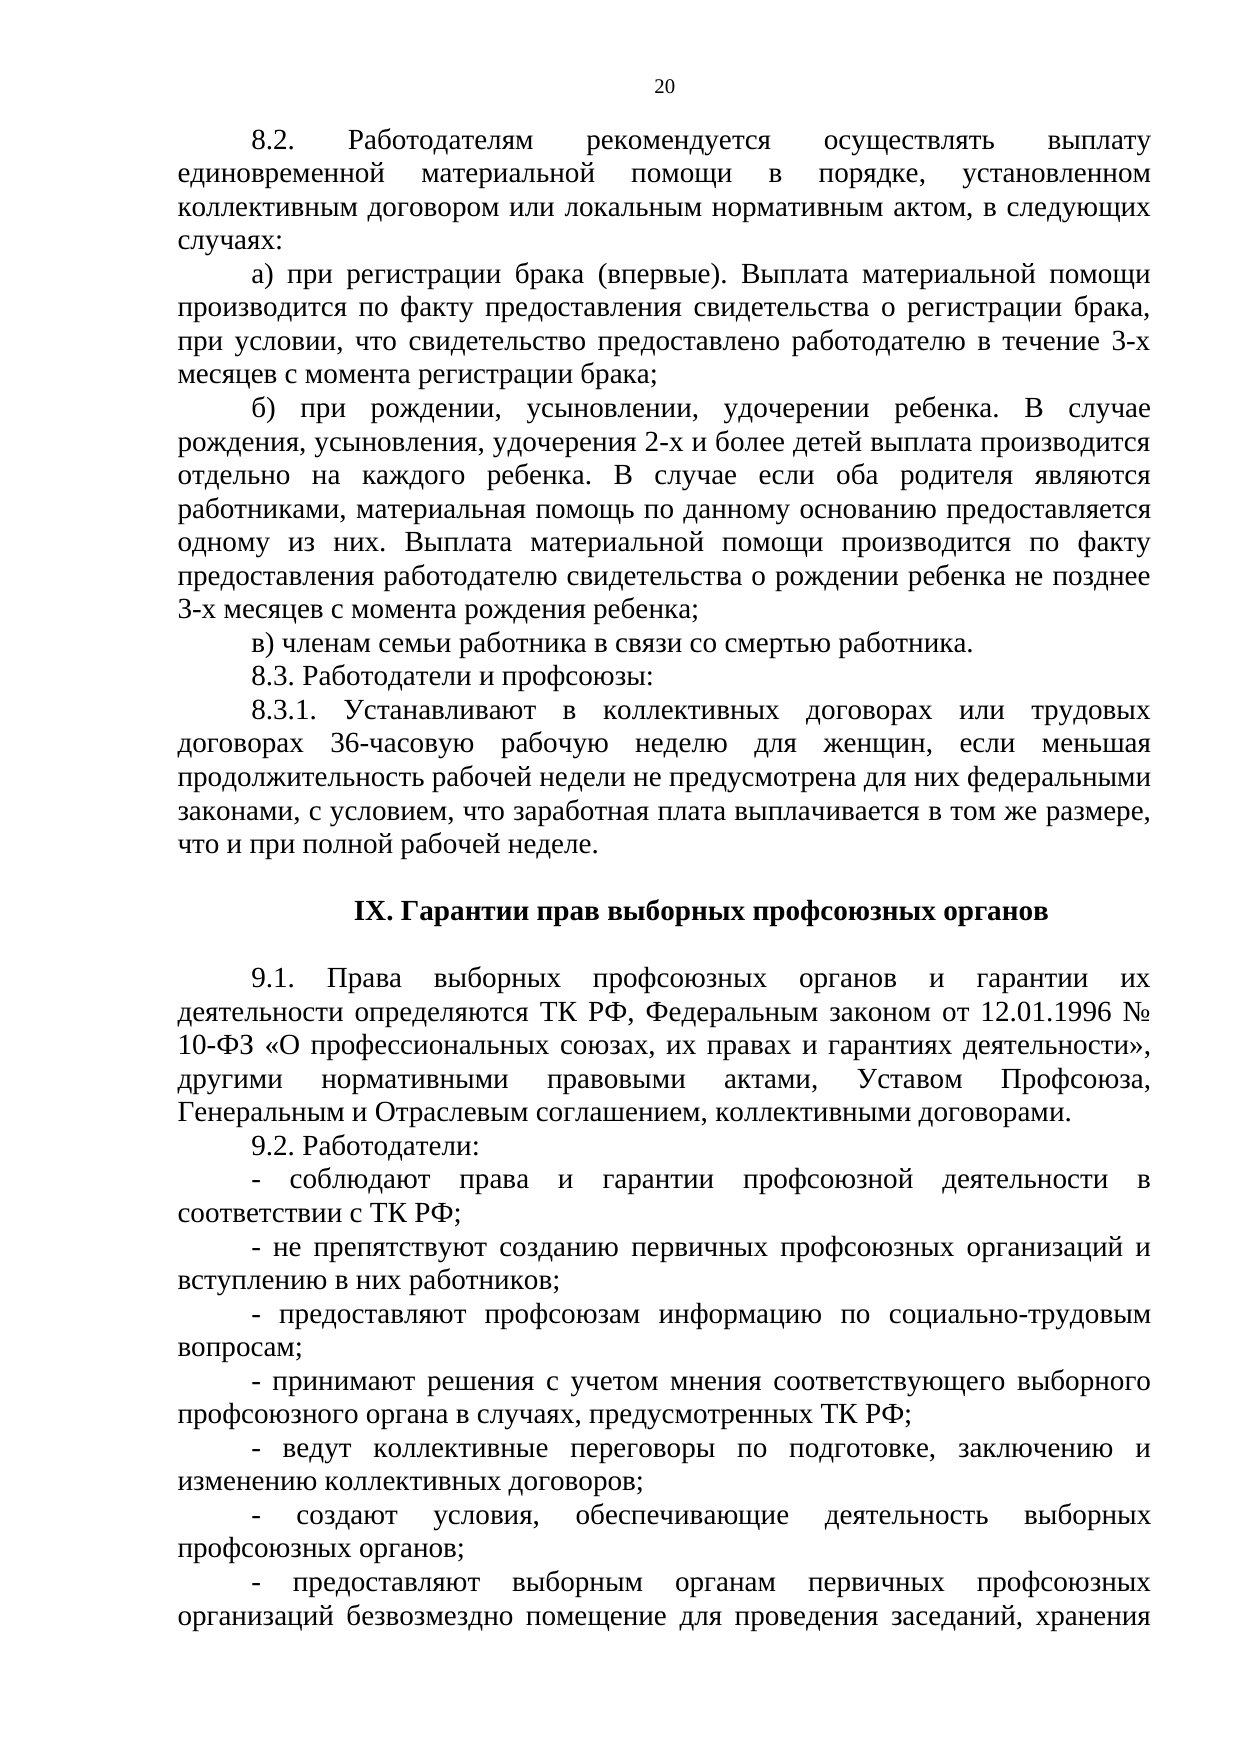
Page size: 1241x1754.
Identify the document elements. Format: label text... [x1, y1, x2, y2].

text 9.2. Работодатели: [177, 1128, 1152, 1162]
text а) при регистрации брака (впервые). Выплата материальной помощи производится по факту предоставления свидетельства о регистрации брака, при условии, что свидетельство предоставлено работодателю в течение 3-х месяцев с момента регистрации брака; [177, 256, 1152, 390]
text - ведут коллективные переговоры по подготовке, заключению и изменению коллективных договоров; [177, 1430, 1152, 1497]
text 8.2. Работодателям рекомендуется осуществлять выплату единовременной материальной помощи в порядке, установленном коллективным договором или локальным нормативным актом, в следующих случаях: [177, 122, 1152, 256]
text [177, 1564, 1152, 1631]
text 9.1. Права выборных профсоюзных органов и гарантии их деятельности определяются ТК РФ, Федеральным законом от 12.01.1996 № 10-ФЗ «О профессиональных союзах, их правах и гарантиях деятельности», другими нормативными правовыми актами, Уставом Профсоюза, Генеральным и Отраслевым соглашением, коллективными договорами. [177, 960, 1152, 1128]
text 8.3. Работодатели и профсоюзы: [177, 658, 1152, 692]
text в) членам семьи работника в связи со смертью работника. [177, 625, 1152, 658]
text - принимают решения с учетом мнения соответствующего выборного профсоюзного органа в случаях, предусмотренных ТК РФ; [177, 1363, 1152, 1430]
text 8.3.1. Устанавливают в коллективных договорах или трудовых договорах 36-часовую рабочую неделю для женщин, если меньшая продолжительность рабочей недели не предусмотрена для них федеральными законами, с условием, что заработная плата выплачивается в том же размере, что и при полной рабочей неделе. [177, 692, 1152, 860]
text - соблюдают права и гарантии профсоюзной деятельности в соответствии с ТК РФ; [177, 1162, 1152, 1229]
text б) при рождении, усыновлении, удочерении ребенка. В случае рождения, усыновления, удочерения 2-х и более детей выплата производится отдельно на каждого ребенка. В случае если оба родителя являются работниками, материальная помощь по данному основанию предоставляется одному из них. Выплата материальной помощи производится по факту предоставления работодателю свидетельства о рождении ребенка не позднее 3-х месяцев с момента рождения ребенка; [177, 390, 1152, 625]
text - предоставляют профсоюзам информацию по социально-трудовым вопросам; [177, 1296, 1152, 1363]
text IX. Гарантии прав выборных профсоюзных органов [177, 893, 1152, 927]
text - не препятствуют созданию первичных профсоюзных организаций и вступлению в них работников; [177, 1229, 1152, 1296]
text - создают условия, обеспечивающие деятельность выборных профсоюзных органов; [177, 1497, 1152, 1564]
